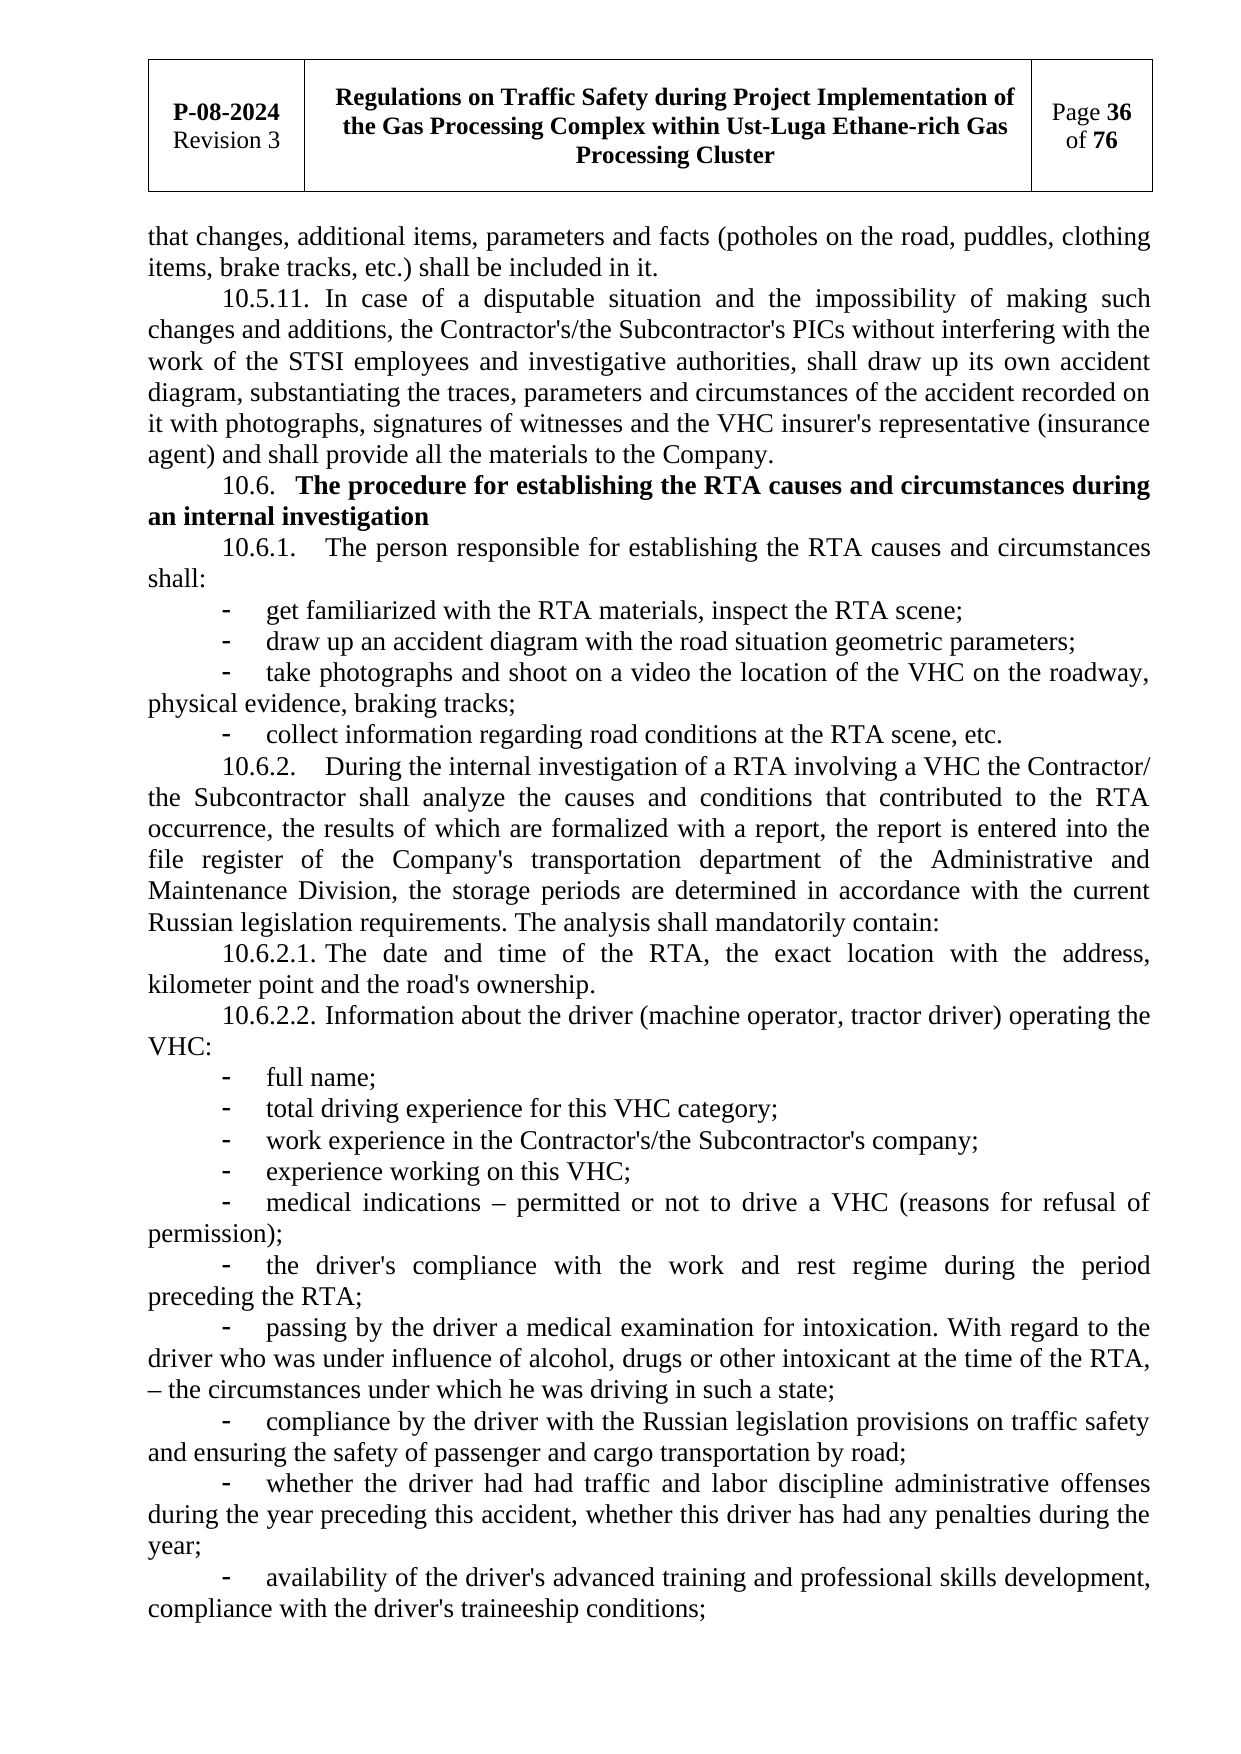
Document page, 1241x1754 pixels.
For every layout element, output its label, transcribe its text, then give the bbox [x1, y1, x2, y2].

list During the internal investigation of a RTA involving a VHC the Contractor/ the Subcontractor shall analyze the causes and conditions that contributed to the RTA occurrence, the results of which are formalized with a report, the report is entered into the file register of the Company's transportation department of the Administrative and Maintenance Division, the storage periods are determined in accordance with the current Russian legislation requirements. The analysis shall mandatorily contain: [148, 750, 1152, 937]
list get familiarized with the RTA materials, inspect the RTA scene; [148, 594, 1152, 625]
list medical indications – permitted or not to drive a VHC (reasons for refusal of permission); [148, 1186, 1152, 1249]
list take photographs and shoot on a video the location of the VHC on the roadway, physical evidence, braking tracks; [148, 656, 1152, 719]
list experience working on this VHC; [148, 1155, 1152, 1186]
list work experience in the Contractor's/the Subcontractor's company; [148, 1124, 1152, 1155]
list In case of a disputable situation and the impossibility of making such changes and additions, the Contractor's/the Subcontractor's PICs without interfering with the work of the STSI employees and investigative authorities, shall draw up its own accident diagram, substantiating the traces, parameters and circumstances of the accident recorded on it with photographs, signatures of witnesses and the VHC insurer's representative (insurance agent) and shall provide all the materials to the Company. [148, 282, 1152, 469]
list The date and time of the RTA, the exact location with the address, kilometer point and the road's ownership. [148, 937, 1152, 999]
list passing by the driver a medical examination for intoxication. With regard to the driver who was under influence of alcohol, drugs or other intoxicant at the time of the RTA, – the circumstances under which he was driving in such a state; [148, 1311, 1152, 1405]
list full name; [148, 1061, 1152, 1093]
list availability of the driver's advanced training and professional skills development, compliance with the driver's traineeship conditions; [148, 1561, 1152, 1623]
list Information about the driver (machine operator, tractor driver) operating the VHC: [148, 999, 1152, 1061]
list the driver's compliance with the work and rest regime during the period preceding the RTA; [148, 1249, 1152, 1311]
list draw up an accident diagram with the road situation geometric parameters; [148, 625, 1152, 656]
list The procedure for establishing the RTA causes and circumstances during an internal investigation [148, 469, 1152, 531]
list total driving experience for this VHC category; [148, 1093, 1152, 1124]
list collect information regarding road conditions at the RTA scene, etc. [148, 719, 1152, 750]
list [148, 220, 1152, 282]
list The person responsible for establishing the RTA causes and circumstances shall: [148, 531, 1152, 594]
list compliance by the driver with the Russian legislation provisions on traffic safety and ensuring the safety of passenger and cargo transportation by road; [148, 1405, 1152, 1467]
list whether the driver had had traffic and labor discipline administrative offenses during the year preceding this accident, whether this driver has had any penalties during the year; [148, 1467, 1152, 1561]
